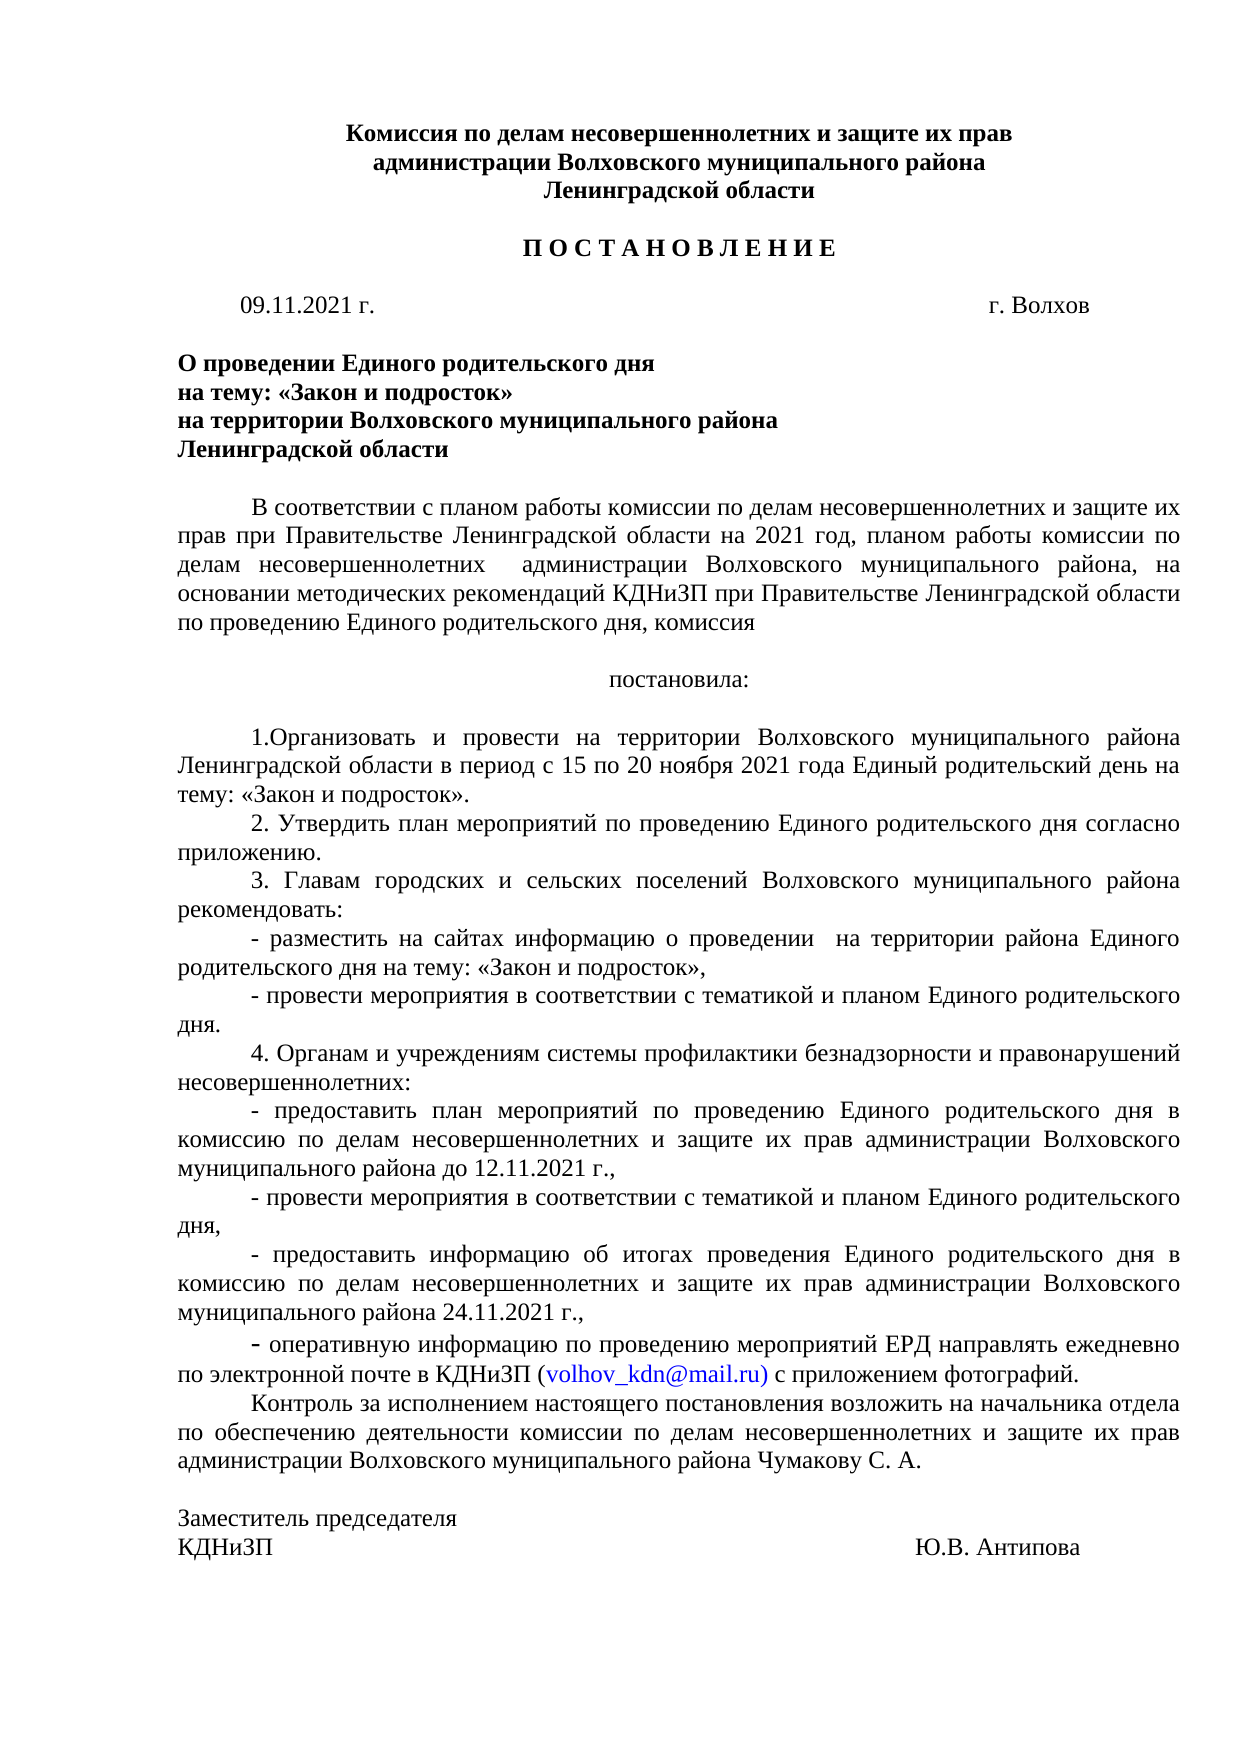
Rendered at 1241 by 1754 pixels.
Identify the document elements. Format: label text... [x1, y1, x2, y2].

text Контроль за исполнением настоящего постановления возложить на начальника отдела по обеспечению деятельности комиссии по делам несовершеннолетних и защите их прав администрации Волховского муниципального района Чумакову С. А. [177, 1388, 1181, 1474]
text 3. Главам городских и сельских поселений Волховского муниципального района рекомендовать: [177, 866, 1181, 923]
text - оперативную информацию по проведению мероприятий ЕРД направлять ежедневно по электронной почте в КДНиЗП (volhov_kdn@mail.ru) с приложением фотографий. [177, 1326, 1181, 1388]
text - предоставить информацию об итогах проведения Единого родительского дня в комиссию по делам несовершеннолетних и защите их прав администрации Волховского муниципального района 24.11.2021 г., [177, 1239, 1181, 1326]
text Ленинградской области [177, 434, 1181, 463]
text О проведении Единого родительского дня [177, 348, 1181, 377]
text Заместитель председателя [177, 1503, 1181, 1532]
text 1.Организовать и провести на территории Волховского муниципального района Ленинградской области в период с 15 по 20 ноября 2021 года Единый родительский день на тему: «Закон и подросток». [177, 722, 1181, 808]
text - провести мероприятия в соответствии с тематикой и планом Единого родительского дня, [177, 1182, 1181, 1239]
text администрации Волховского муниципального района [177, 147, 1181, 176]
text П О С Т А Н О В Л Е Н И Е [177, 233, 1181, 262]
text 2. Утвердить план мероприятий по проведению Единого родительского дня согласно приложению. [177, 808, 1181, 866]
text на территории Волховского муниципального района [177, 406, 1181, 434]
text - предоставить план мероприятий по проведению Единого родительского дня в комиссию по делам несовершеннолетних и защите их прав администрации Волховского муниципального района до 12.11.2021 г., [177, 1096, 1181, 1182]
text В соответствии с планом работы комиссии по делам несовершеннолетних и защите их прав при Правительстве Ленинградской области на 2021 год, планом работы комиссии по делам несовершеннолетних администрации Волховского муниципального района, на основании методических рекомендаций КДНиЗП при Правительстве Ленинградской области по проведению Единого родительского дня, комиссия [177, 492, 1181, 636]
text - провести мероприятия в соответствии с тематикой и планом Единого родительского дня. [177, 981, 1181, 1038]
text - разместить на сайтах информацию о проведении на территории района Единого родительского дня на тему: «Закон и подросток», [177, 923, 1181, 981]
text Комиссия по делам несовершеннолетних и защите их прав [177, 118, 1181, 147]
text 4. Органам и учреждениям системы профилактики безнадзорности и правонарушений несовершеннолетних: [177, 1038, 1181, 1096]
text на тему: «Закон и подросток» [177, 377, 1181, 406]
text 09.11.2021 г. г. Волхов [177, 291, 1181, 348]
text Ленинградской области [177, 176, 1181, 204]
text КДНиЗП Ю.В. Антипова [177, 1532, 1181, 1589]
text постановила: [177, 664, 1181, 693]
